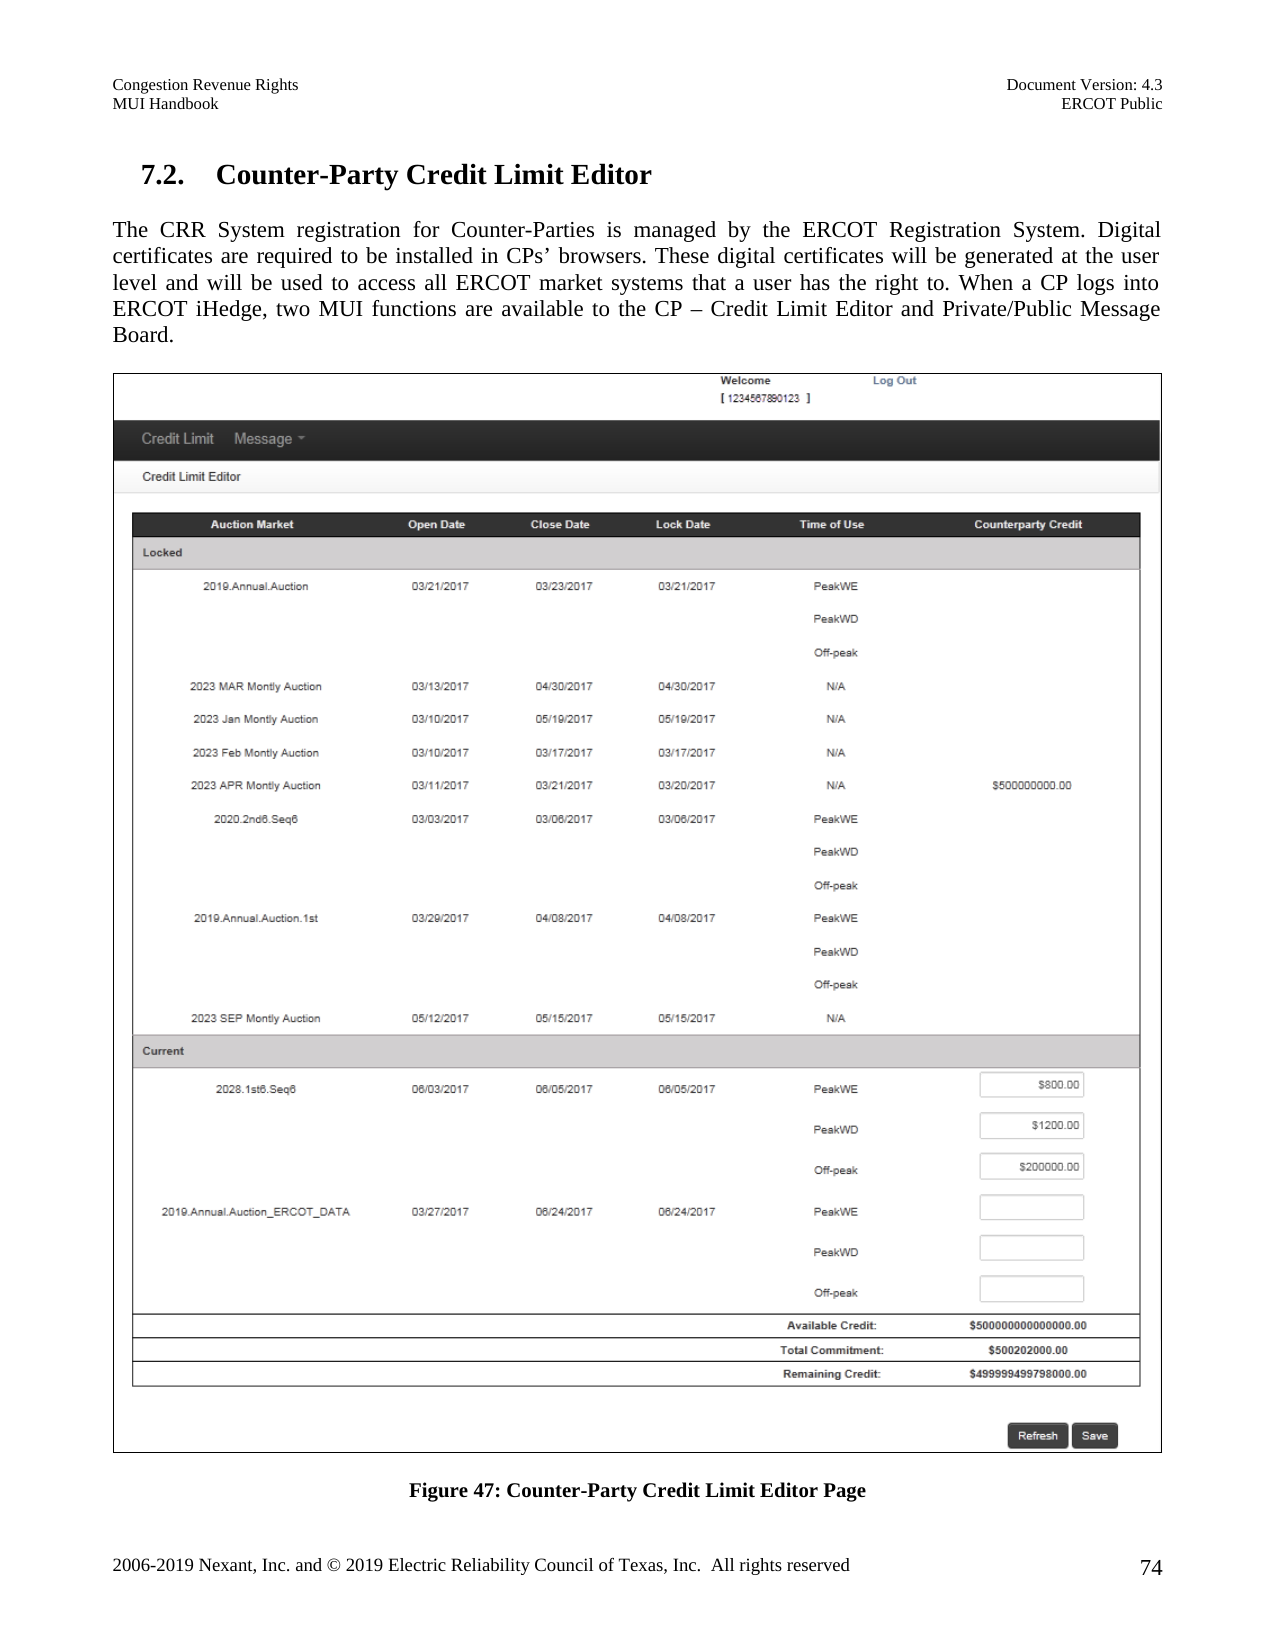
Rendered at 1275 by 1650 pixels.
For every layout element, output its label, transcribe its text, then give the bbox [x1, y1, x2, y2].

picture [114, 374, 1161, 1452]
text Figure 47: Counter-Party Credit Limit Editor Page [112, 1478, 1162, 1502]
text The CRR System registration for Counter-Parties is managed by the ERCOT Registration System. Digital certificates are required to be installed in CPs’ browsers. These digital certificates will be generated at the user level and will be used to access all ERCOT market systems that a user has the right to. When a CP logs into ERCOT iHedge, two MUI functions are available to the CP – Credit Limit Editor and Private/Public Message Board. [112, 216, 1162, 348]
subtitle Counter-Party Credit Limit Editor [141, 157, 1162, 191]
